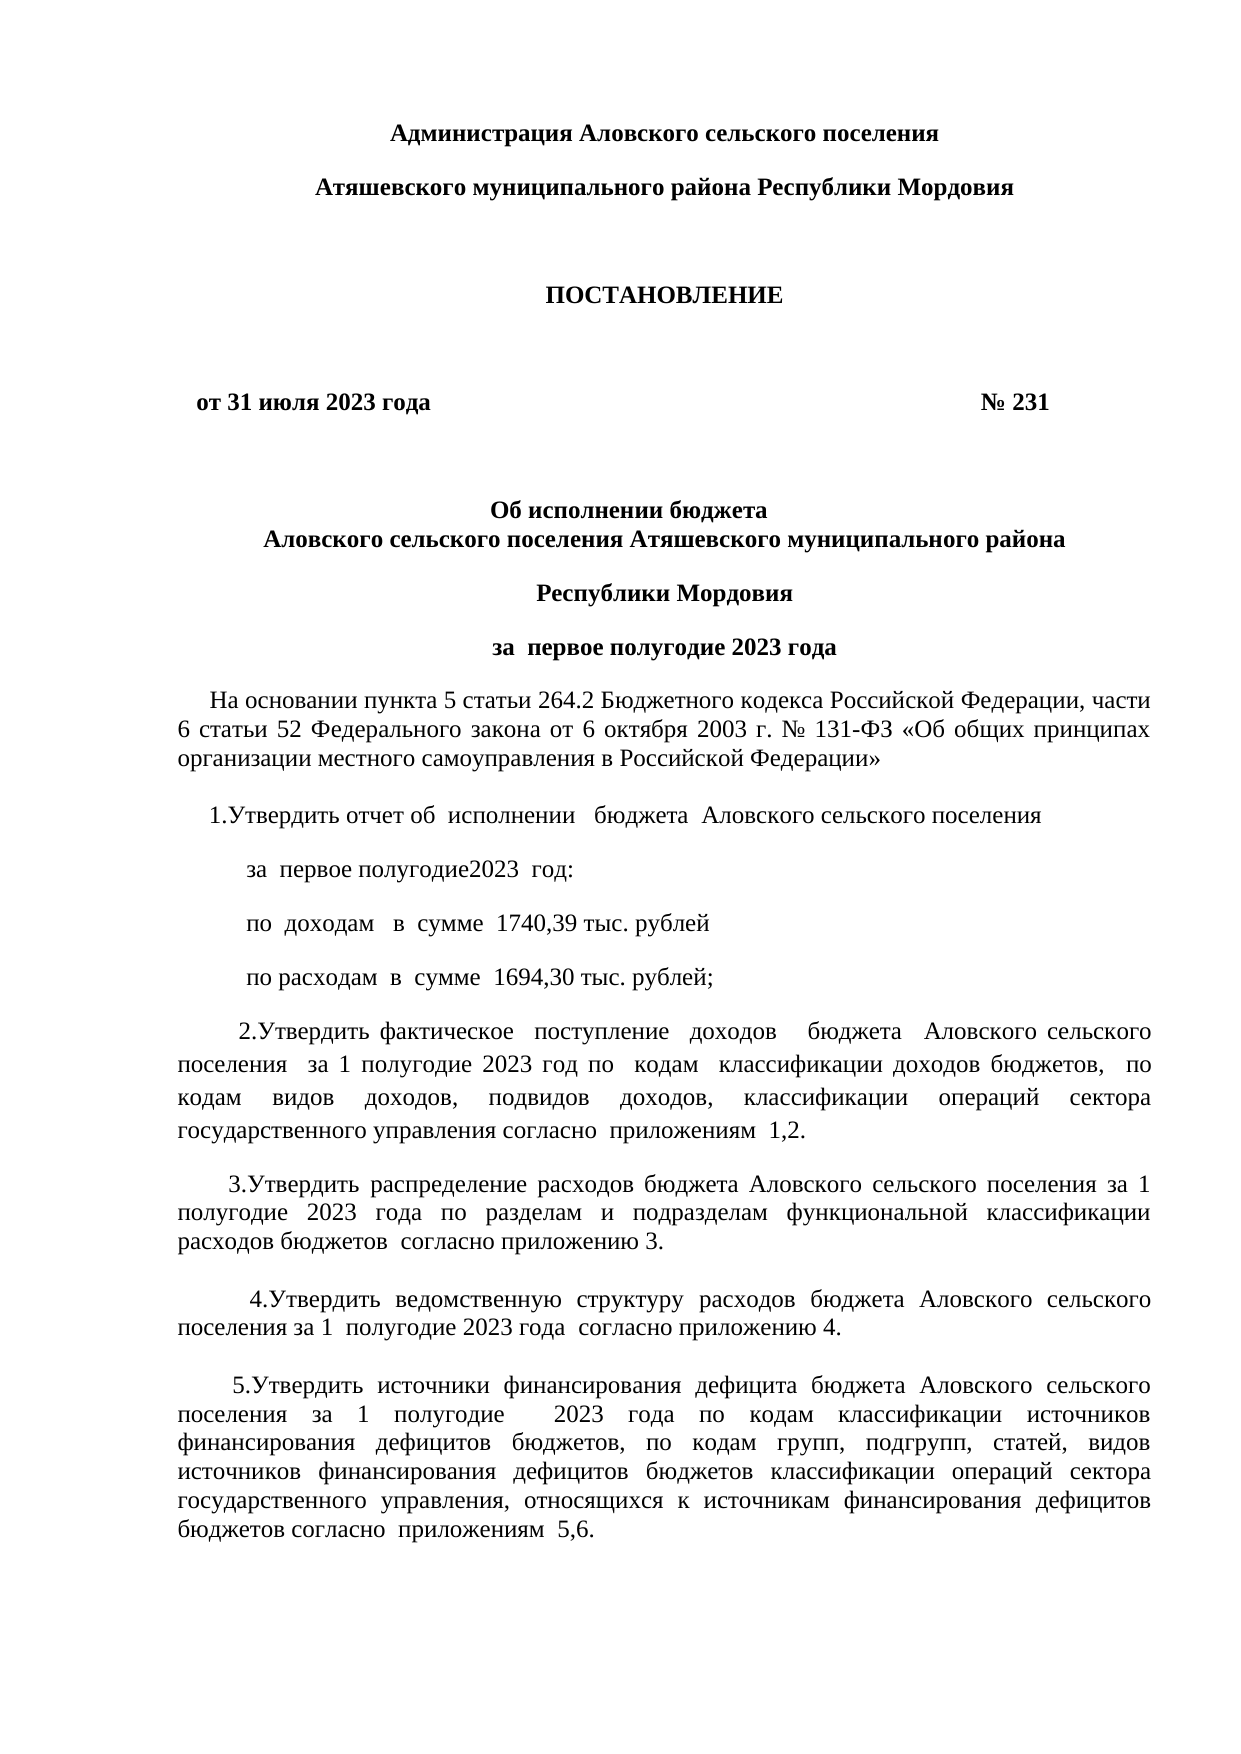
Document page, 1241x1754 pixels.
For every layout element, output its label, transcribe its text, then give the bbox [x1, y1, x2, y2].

text 3.Утвердить распределение расходов бюджета Аловского сельского поселения за 1 полугодие 2023 года по разделам и подразделам функциональной классификации расходов бюджетов согласно приложению 3. [177, 1169, 1152, 1255]
text 1.Утвердить отчет об исполнении бюджета Аловского сельского поселения [177, 800, 1152, 829]
text за первое полугодие 2023 года [177, 632, 1152, 660]
text от 31 июля 2023 года № 231 [177, 387, 1152, 416]
text по доходам в сумме 1740,39 тыс. рублей [177, 908, 1152, 937]
text 2.Утвердить фактическое поступление доходов бюджета Аловского сельского поселения за 1 полугодие 2023 год по кодам классификации доходов бюджетов, по кодам видов доходов, подвидов доходов, классификации операций сектора государственного управления согласно приложениям 1,2. [177, 1016, 1152, 1144]
text за первое полугодие2023 год: [215, 854, 1152, 883]
subtitle Об исполнении бюджета [177, 495, 1152, 524]
text Атяшевского муниципального района Республики Мордовия [177, 172, 1152, 201]
text Администрация Аловского сельского поселения [177, 118, 1152, 147]
text ПОСТАНОВЛЕНИЕ [177, 280, 1152, 308]
text Республики Мордовия [177, 578, 1152, 606]
text по расходам в сумме 1694,30 тыс. рублей; [177, 962, 1152, 991]
text На основании пункта 5 статьи 264.2 Бюджетного кодекса Российской Федерации, части 6 статьи 52 Федерального закона от 6 октября . № 131-ФЗ «Об общих принципах организации местного самоуправления в Российской Федерации» [177, 685, 1152, 772]
text 5.Утвердить источники финансирования дефицита бюджета Аловского сельского поселения за 1 полугодие 2023 года по кодам классификации источников финансирования дефицитов бюджетов, по кодам групп, подгрупп, статей, видов источников финансирования дефицитов бюджетов классификации операций сектора государственного управления, относящихся к источникам финансирования дефицитов бюджетов согласно приложениям 5,6. [177, 1370, 1152, 1542]
text Аловского сельского поселения Атяшевского муниципального района [177, 524, 1152, 553]
text 4.Утвердить ведомственную структуру расходов бюджета Аловского сельского поселения за 1 полугодие 2023 года согласно приложению 4. [177, 1284, 1152, 1341]
